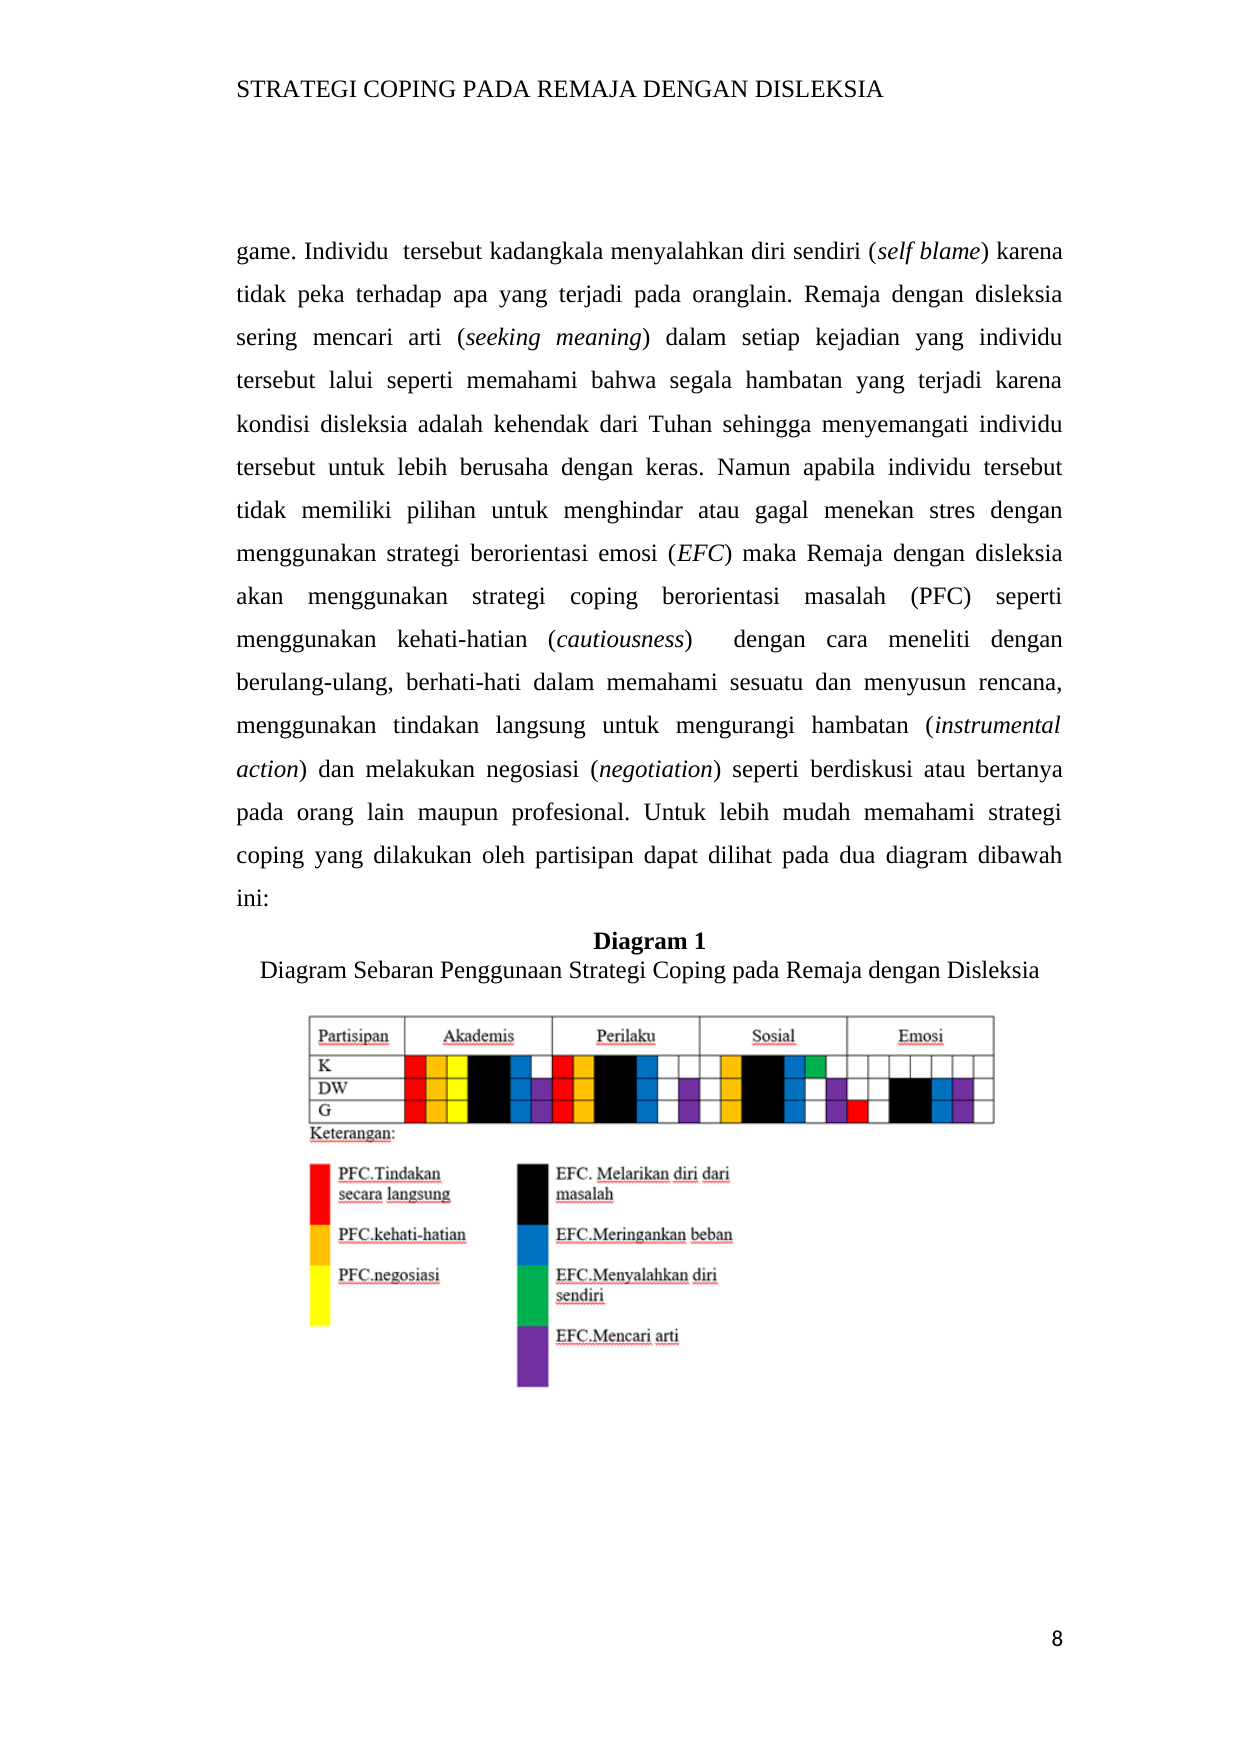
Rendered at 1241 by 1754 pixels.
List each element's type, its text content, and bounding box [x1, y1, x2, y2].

picture [298, 1012, 998, 1391]
text Diagram 1 [236, 926, 1063, 955]
text Diagram Sebaran Penggunaan Strategi Coping pada Remaja dengan Disleksia [236, 955, 1063, 984]
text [236, 236, 1063, 912]
